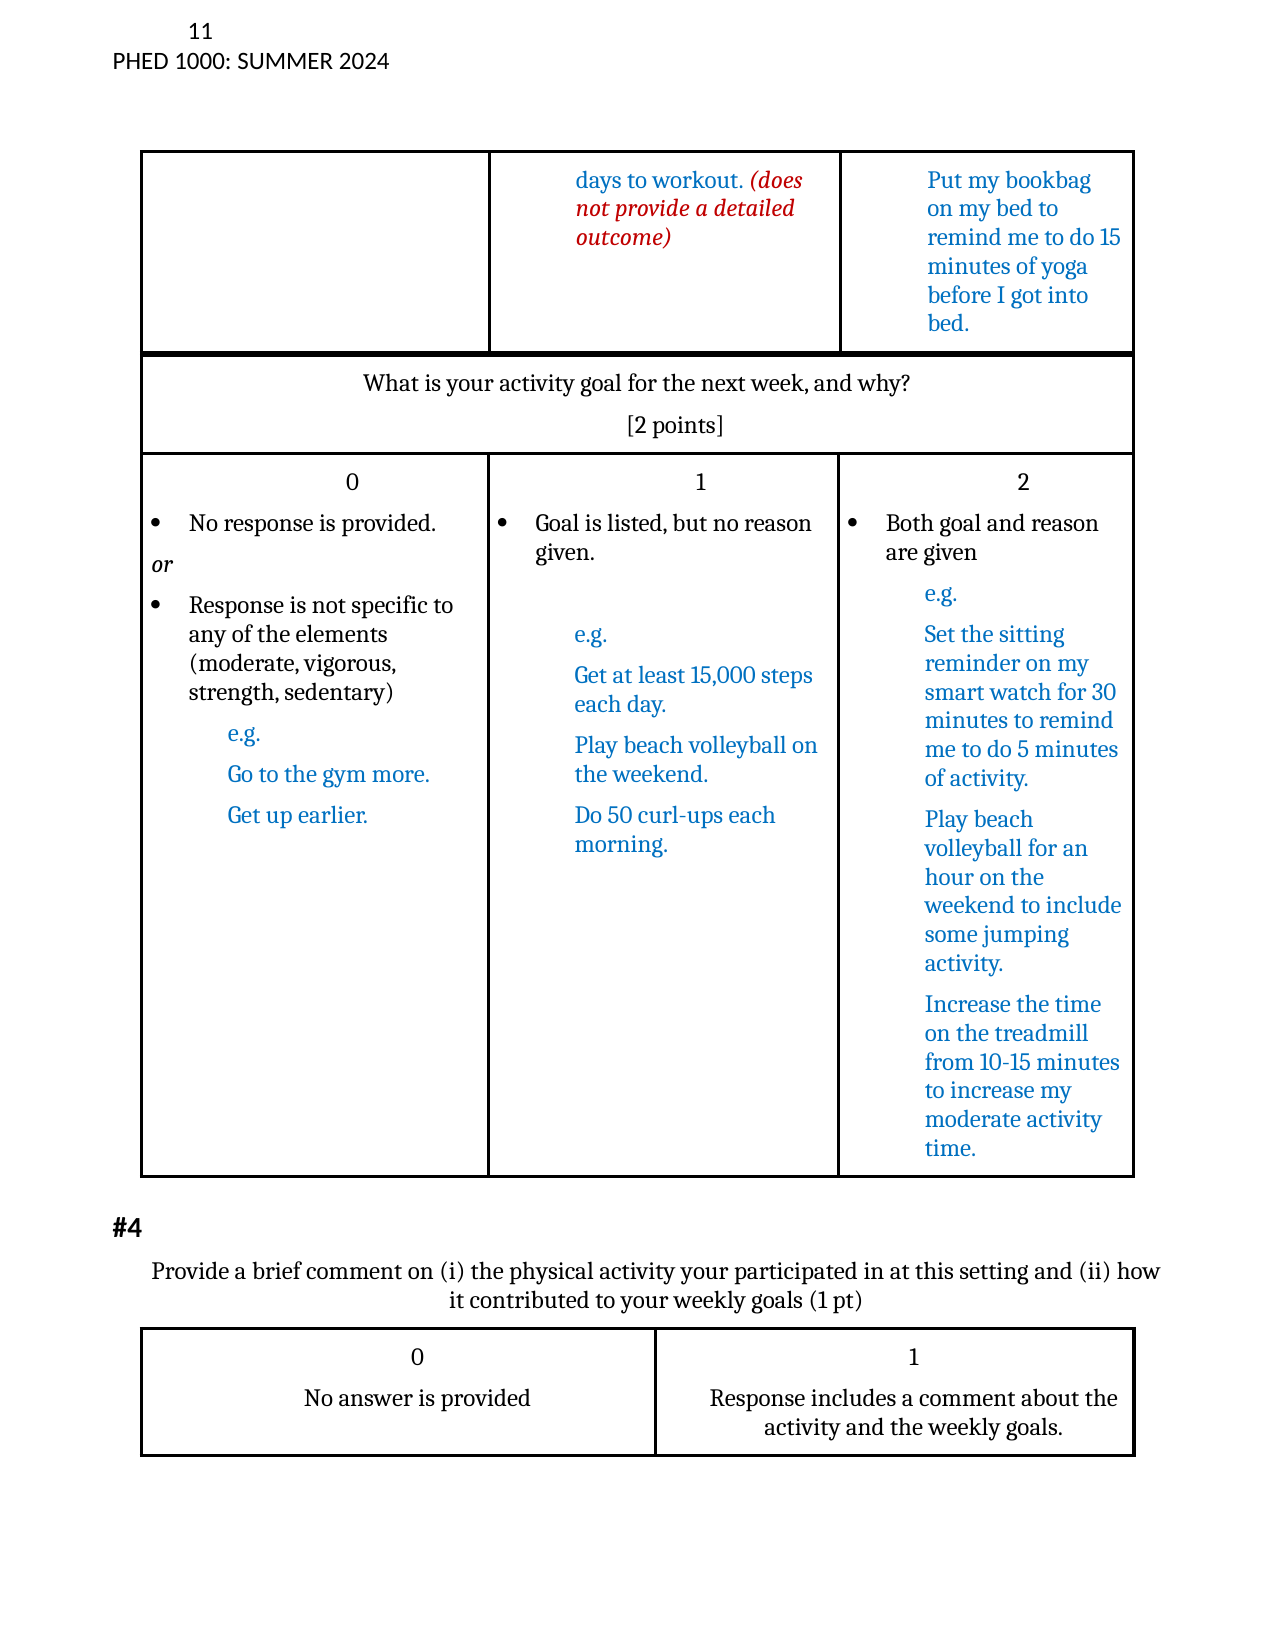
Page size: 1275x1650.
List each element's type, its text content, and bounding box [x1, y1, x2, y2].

table_cell 0 No response is provided. or Response is not specific to any of the elements (moderate, vigorous, strength, sedentary) e.g. Go to the gym more. Get up earlier. [143, 455, 487, 1175]
text #4 [112, 1209, 1162, 1244]
table_header 1 Response includes a comment about the activity and the weekly goals. [657, 1330, 1132, 1454]
list Provide a brief comment on (i) the physical activity your participated in at this setting and (ii) how it contributed to your weekly goals (1 pt) [150, 1257, 1162, 1314]
table_header What is your activity goal for the next week, and why? [2 points] [143, 357, 1132, 452]
table_cell 2 Both goal and reason are given e.g. Set the sitting reminder on my smart watch for 30 minutes to remind me to do 5 minutes of activity. Play beach volleyball for an hour on the weekend to include some jumping activity. Increase the time on the treadmill from 10-15 minutes to increase my moderate activity time. [840, 455, 1132, 1175]
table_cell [143, 153, 488, 351]
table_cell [491, 153, 839, 351]
table_cell 1 Goal is listed, but no reason given. e.g. Get at least 15,000 steps each day. Play beach volleyball on the weekend. Do 50 curl-ups each morning. [490, 455, 837, 1175]
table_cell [842, 153, 1132, 351]
table_header 0 No answer is provided [143, 1330, 654, 1454]
